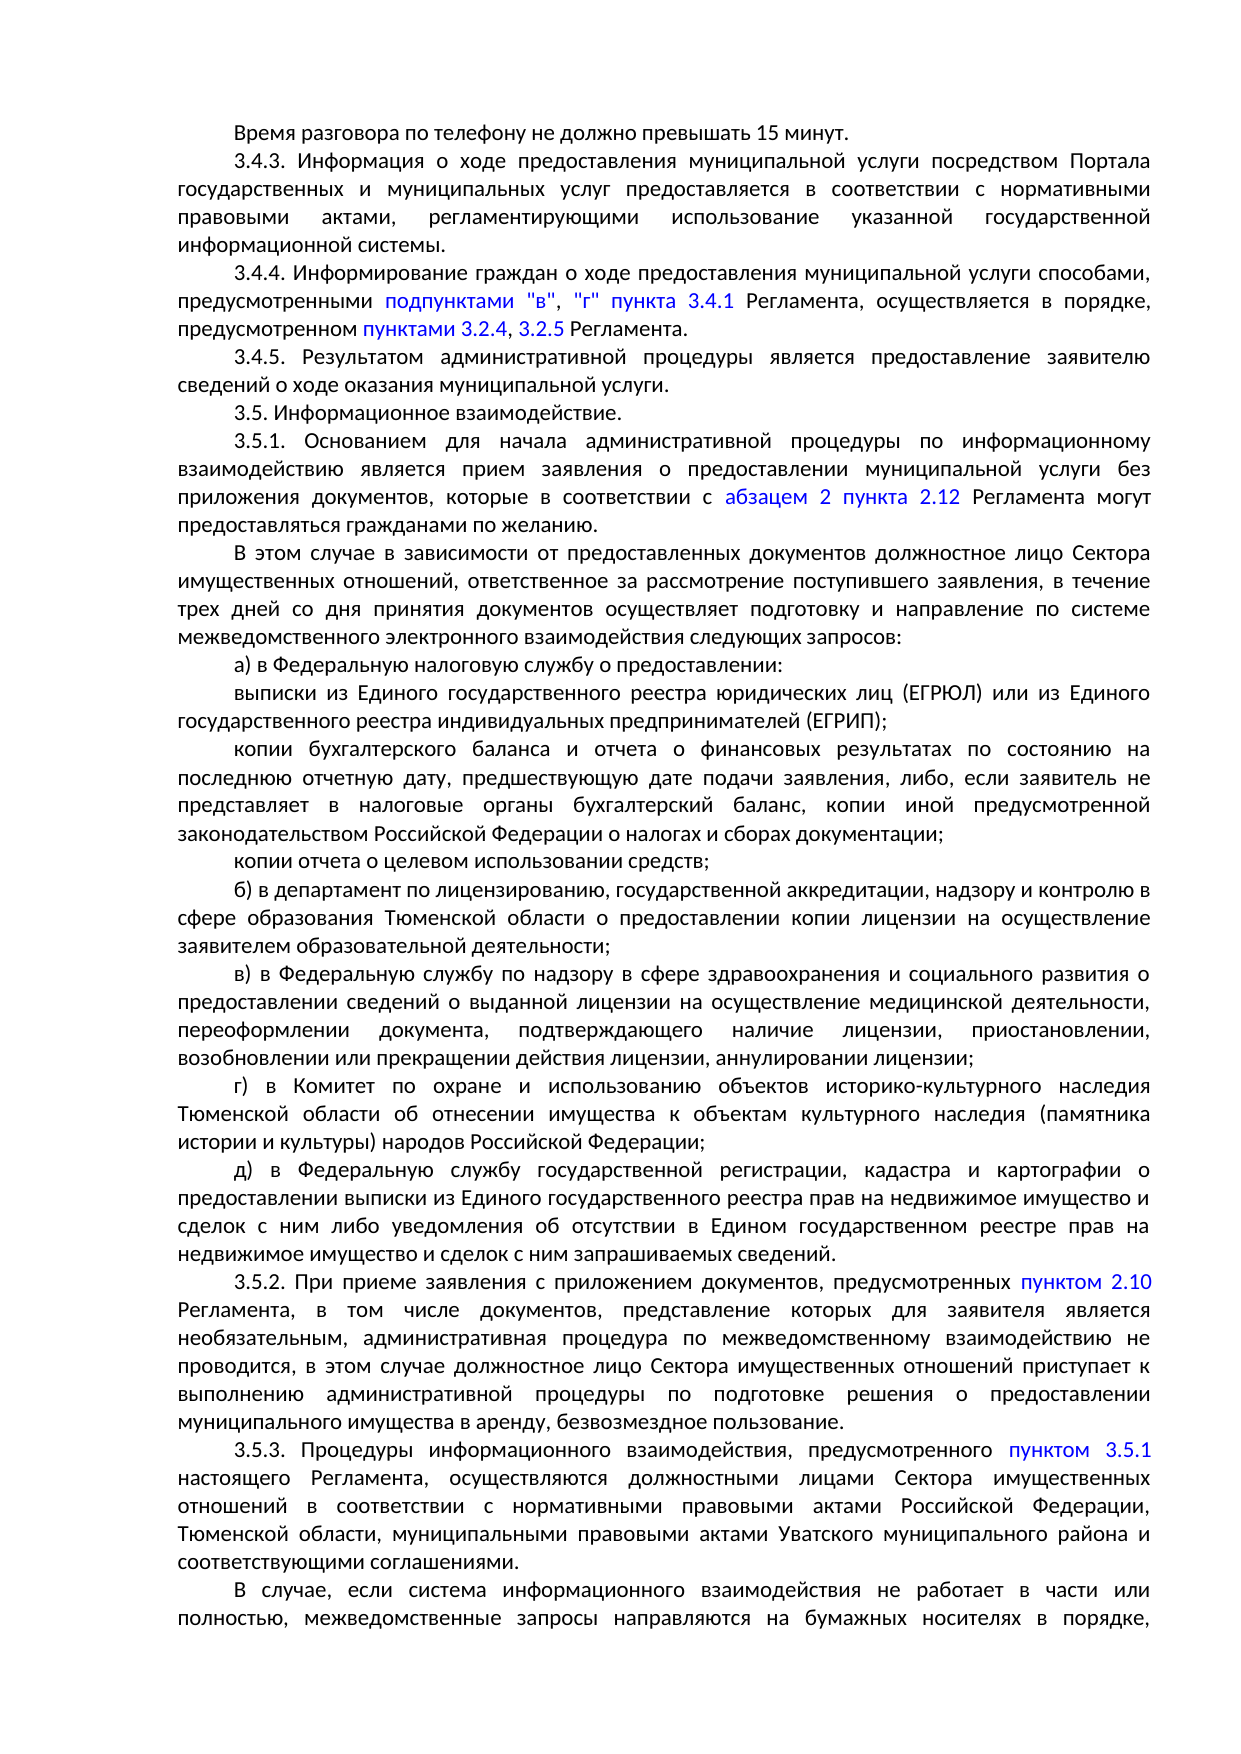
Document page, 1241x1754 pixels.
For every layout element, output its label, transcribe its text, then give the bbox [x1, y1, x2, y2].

text 3.4.3. Информация о ходе предоставления муниципальной услуги посредством Портала государственных и муниципальных услуг предоставляется в соответствии с нормативными правовыми актами, регламентирующими использование указанной государственной информационной системы. [177, 146, 1152, 258]
text 3.5.2. При приеме заявления с приложением документов, предусмотренных пунктом 2.10 Регламента, в том числе документов, представление которых для заявителя является необязательным, административная процедура по межведомственному взаимодействию не проводится, в этом случае должностное лицо Сектора имущественных отношений приступает к выполнению административной процедуры по подготовке решения о предоставлении муниципального имущества в аренду, безвозмездное пользование. [177, 1267, 1152, 1435]
text б) в департамент по лицензированию, государственной аккредитации, надзору и контролю в сфере образования Тюменской области о предоставлении копии лицензии на осуществление заявителем образовательной деятельности; [177, 875, 1152, 959]
text г) в Комитет по охране и использованию объектов историко-культурного наследия Тюменской области об отнесении имущества к объектам культурного наследия (памятника истории и культуры) народов Российской Федерации; [177, 1071, 1152, 1155]
text В этом случае в зависимости от предоставленных документов должностное лицо Сектора имущественных отношений, ответственное за рассмотрение поступившего заявления, в течение трех дней со дня принятия документов осуществляет подготовку и направление по системе межведомственного электронного взаимодействия следующих запросов: [177, 538, 1152, 651]
text 3.5.1. Основанием для начала административной процедуры по информационному взаимодействию является прием заявления о предоставлении муниципальной услуги без приложения документов, которые в соответствии с абзацем 2 пункта 2.12 Регламента могут предоставляться гражданами по желанию. [177, 426, 1152, 538]
text копии отчета о целевом использовании средств; [177, 847, 1152, 875]
text в) в Федеральную службу по надзору в сфере здравоохранения и социального развития о предоставлении сведений о выданной лицензии на осуществление медицинской деятельности, переоформлении документа, подтверждающего наличие лицензии, приостановлении, возобновлении или прекращении действия лицензии, аннулировании лицензии; [177, 959, 1152, 1071]
text выписки из Единого государственного реестра юридических лиц (ЕГРЮЛ) или из Единого государственного реестра индивидуальных предпринимателей (ЕГРИП); [177, 678, 1152, 734]
text а) в Федеральную налоговую службу о предоставлении: [177, 651, 1152, 678]
text 3.4.4. Информирование граждан о ходе предоставления муниципальной услуги способами, предусмотренными подпунктами "в", "г" пункта 3.4.1 Регламента, осуществляется в порядке, предусмотренном пунктами 3.2.4, 3.2.5 Регламента. [177, 258, 1152, 342]
text д) в Федеральную службу государственной регистрации, кадастра и картографии о предоставлении выписки из Единого государственного реестра прав на недвижимое имущество и сделок с ним либо уведомления об отсутствии в Едином государственном реестре прав на недвижимое имущество и сделок с ним запрашиваемых сведений. [177, 1155, 1152, 1267]
text 3.4.5. Результатом административной процедуры является предоставление заявителю сведений о ходе оказания муниципальной услуги. [177, 342, 1152, 398]
text Время разговора по телефону не должно превышать 15 минут. [177, 118, 1152, 146]
text 3.5.3. Процедуры информационного взаимодействия, предусмотренного пунктом 3.5.1 настоящего Регламента, осуществляются должностными лицами Сектора имущественных отношений в соответствии с нормативными правовыми актами Российской Федерации, Тюменской области, муниципальными правовыми актами Уватского муниципального района и соответствующими соглашениями. [177, 1435, 1152, 1575]
text копии бухгалтерского баланса и отчета о финансовых результатах по состоянию на последнюю отчетную дату, предшествующую дате подачи заявления, либо, если заявитель не представляет в налоговые органы бухгалтерский баланс, копии иной предусмотренной законодательством Российской Федерации о налогах и сборах документации; [177, 734, 1152, 847]
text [177, 1575, 1152, 1631]
text 3.5. Информационное взаимодействие. [177, 398, 1152, 426]
